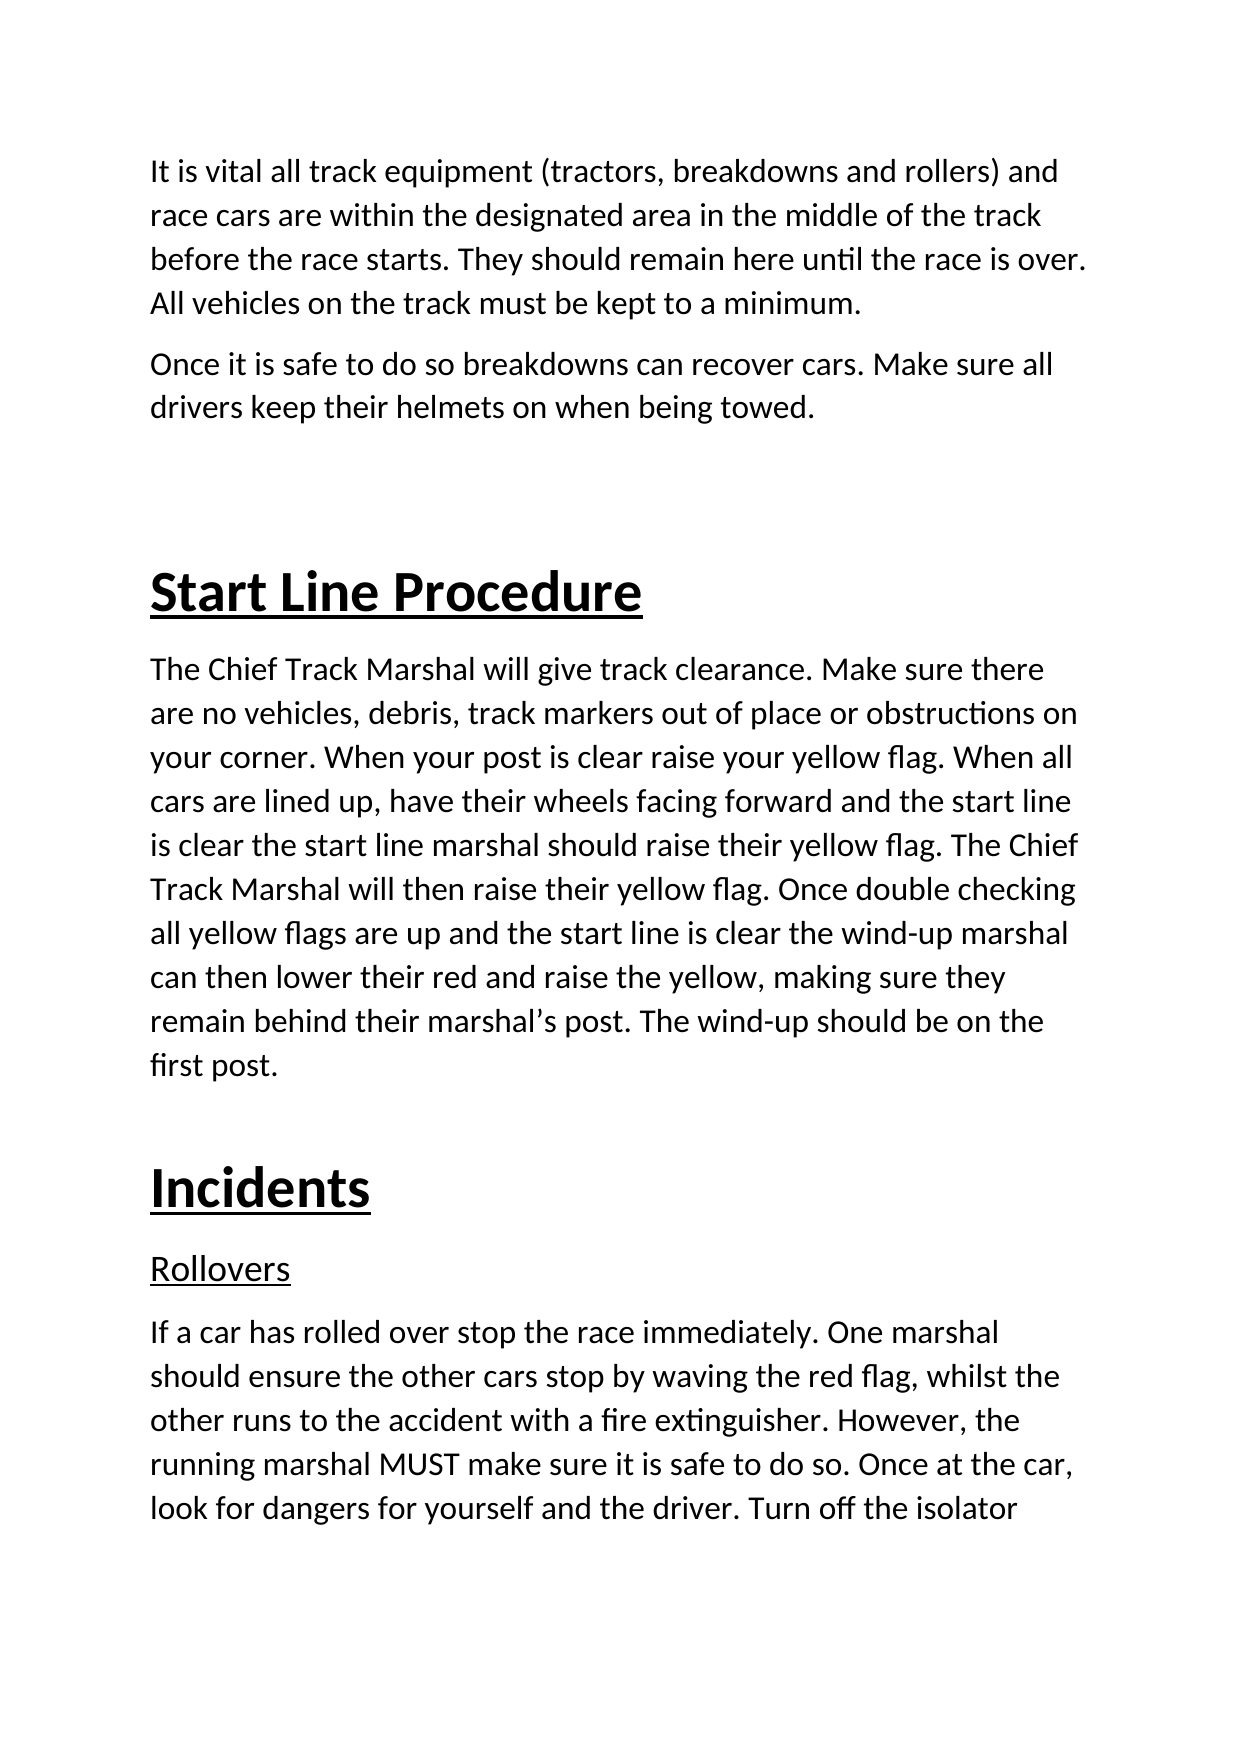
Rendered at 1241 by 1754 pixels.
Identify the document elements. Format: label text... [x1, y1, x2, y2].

text Start Line Procedure [150, 554, 1090, 626]
text Once it is safe to do so breakdowns can recover cars. Make sure all drivers keep their helmets on when being towed. [150, 342, 1090, 427]
text It is vital all track equipment (tractors, breakdowns and rollers) and race cars are within the designated area in the middle of the track before the race starts. They should remain here until the race is over. All vehicles on the track must be kept to a minimum. [150, 150, 1090, 323]
text The Chief Track Marshal will give track clearance. Make sure there are no vehicles, debris, track markers out of place or obstructions on your corner. When your post is clear raise your yellow flag. When all cars are lined up, have their wheels facing forward and the start line is clear the start line marshal should raise their yellow flag. The Chief Track Marshal will then raise their yellow flag. Once double checking all yellow flags are up and the start line is clear the wind-up marshal can then lower their red and raise the yellow, making sure they remain behind their marshal’s post. The wind-up should be on the first post. [150, 648, 1090, 1084]
text Incidents [150, 1151, 1090, 1222]
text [150, 1311, 1090, 1527]
text Rollovers [150, 1245, 1090, 1291]
